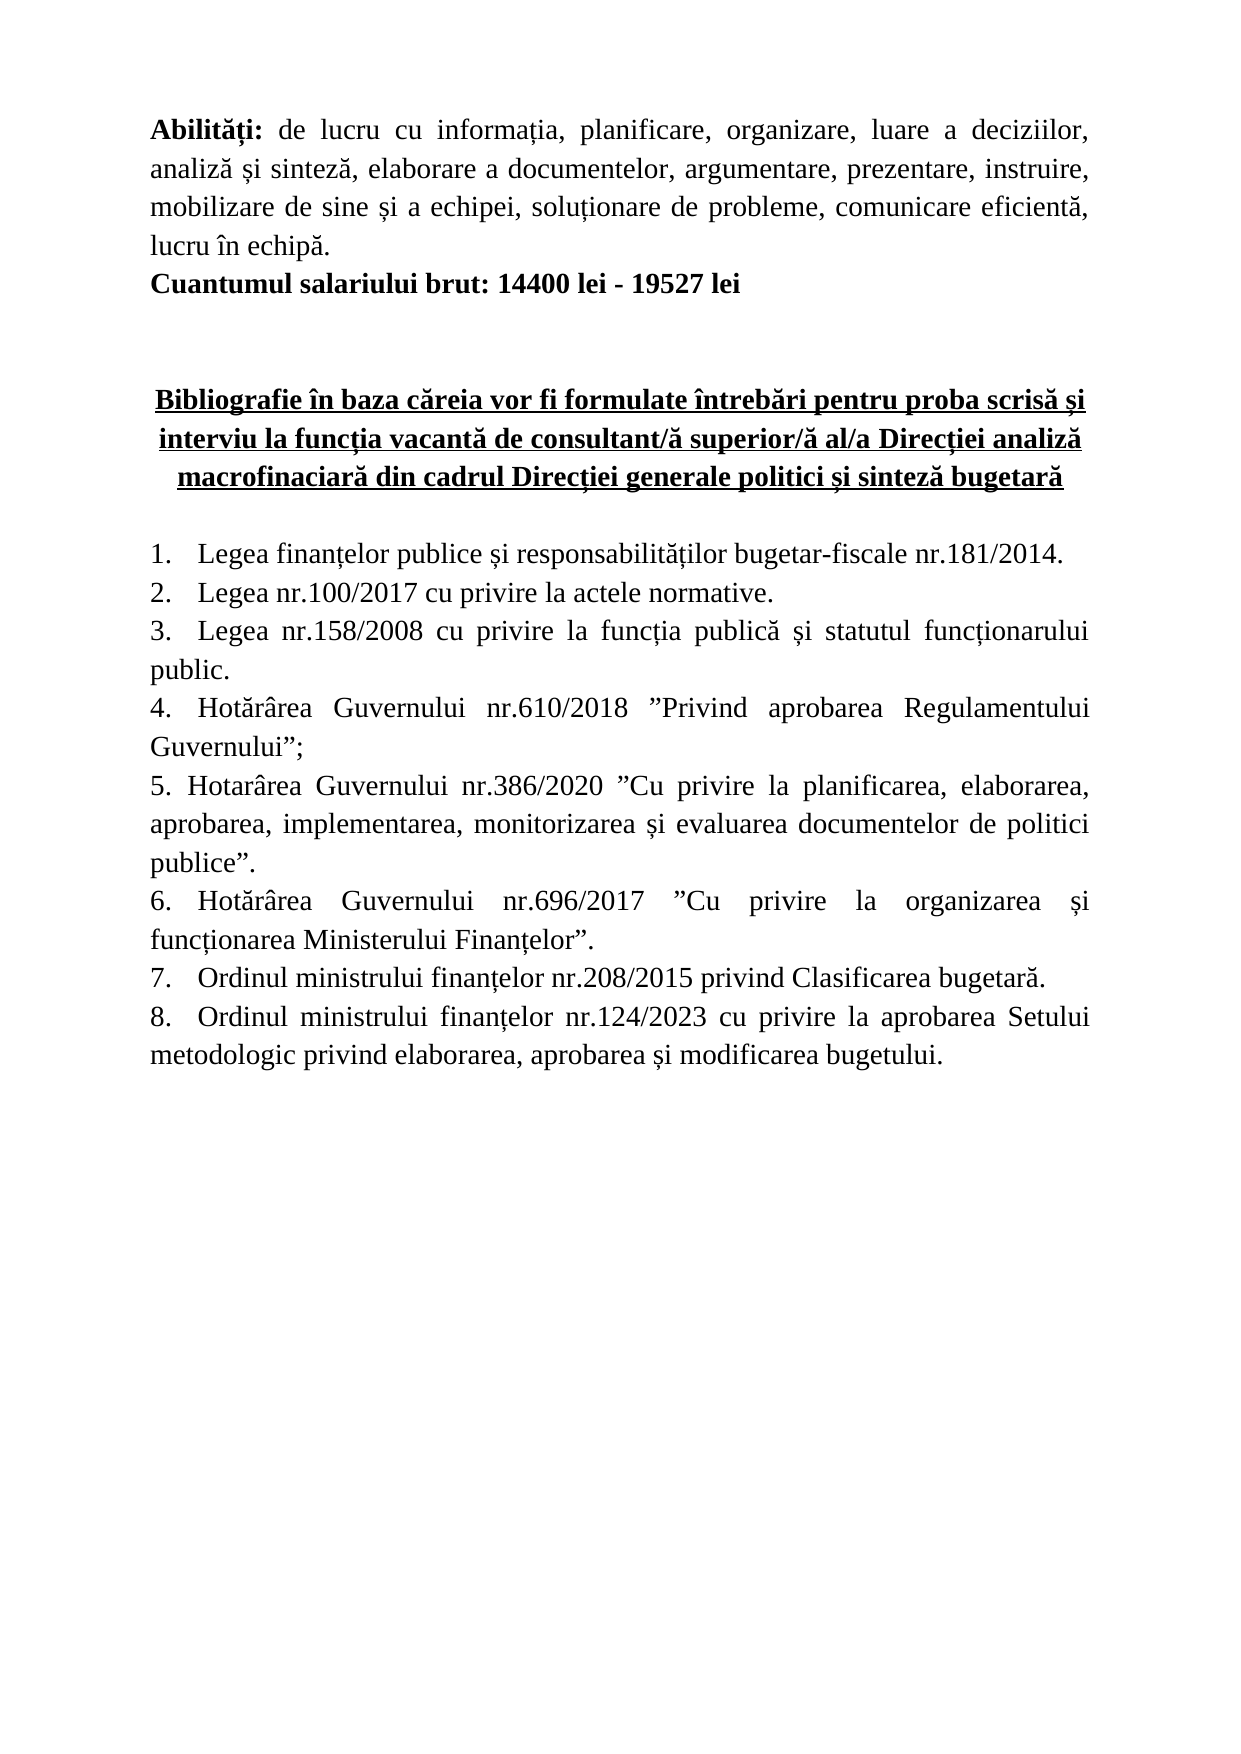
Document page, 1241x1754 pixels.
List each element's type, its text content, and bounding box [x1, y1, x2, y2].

text 8. Ordinul ministrului finanțelor nr.124/2023 cu privire la aprobarea Setului metodologic privind elaborarea, aprobarea și modificarea bugetului. [150, 999, 1090, 1071]
text Bibliografie în baza căreia vor fi formulate întrebări pentru proba scrisă și interviu la funcția vacantă de consultant/ă superior/ă al/a Direcției analiză macrofinaciară din cadrul Direcției generale politici și sinteză bugetară [150, 382, 1090, 493]
text 6. Hotărârea Guvernului nr.696/2017 ”Cu privire la organizarea și funcționarea Ministerului Finanțelor”. [150, 883, 1090, 955]
text 4. Hotărârea Guvernului nr.610/2018 ”Privind aprobarea Regulamentului Guvernului”; [150, 691, 1090, 763]
text Abilități: de lucru cu informația, planificare, organizare, luare a deciziilor, analiză și sinteză, elaborare a documentelor, argumentare, prezentare, instruire, mobilizare de sine și a echipei, soluționare de probleme, comunicare eficientă, lucru în echipă. [150, 112, 1090, 262]
text 3. Legea nr.158/2008 cu privire la funcția publică și statutul funcționarului public. [150, 613, 1090, 686]
text 5. Hotarârea Guvernului nr.386/2020 ”Cu privire la planificarea, elaborarea, aprobarea, implementarea, monitorizarea și evaluarea documentelor de politici publice”. [150, 768, 1090, 878]
text 2. Legea nr.100/2017 cu privire la actele normative. [150, 575, 1090, 608]
text 7. Ordinul ministrului finanțelor nr.208/2015 privind Clasificarea bugetară. [150, 960, 1090, 994]
text Cuantumul salariului brut: 14400 lei - 19527 lei [150, 267, 1090, 300]
text 1. Legea finanțelor publice și responsabilităților bugetar-fiscale nr.181/2014. [150, 536, 1090, 570]
